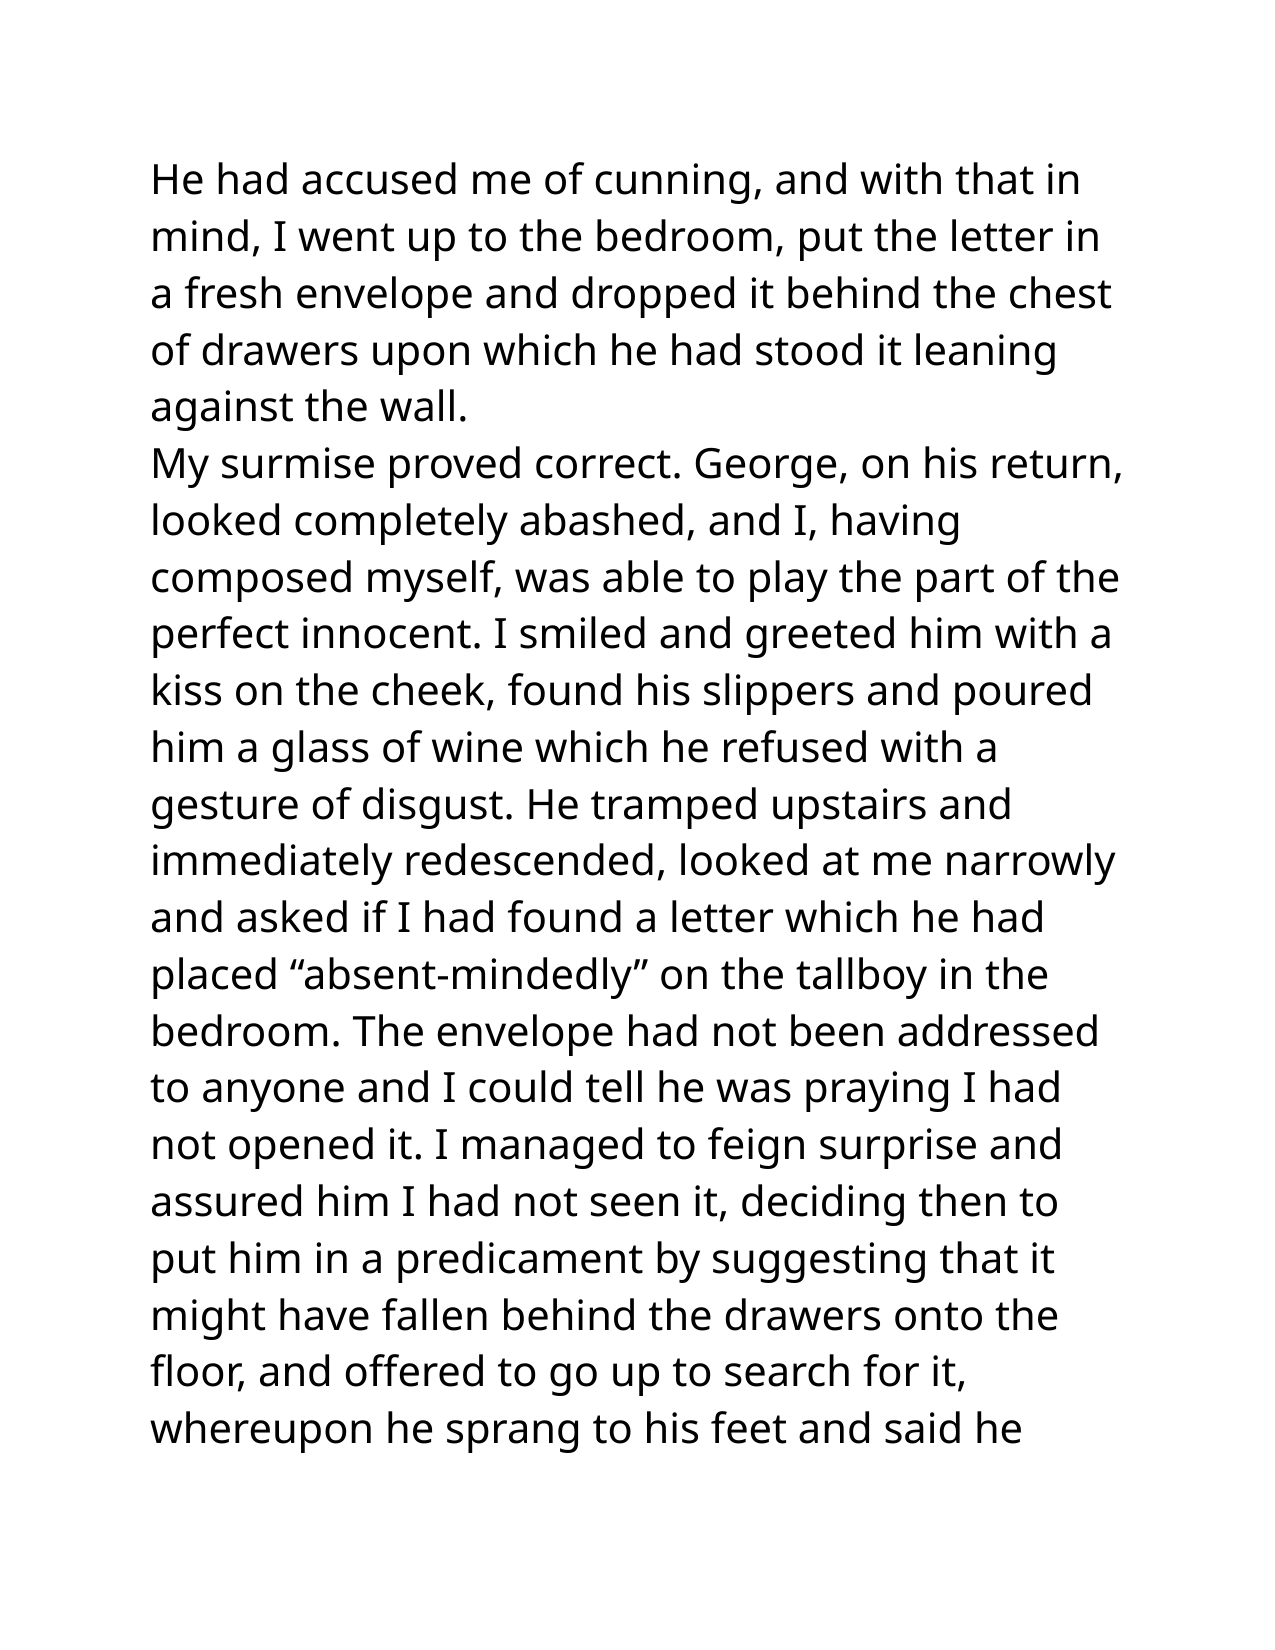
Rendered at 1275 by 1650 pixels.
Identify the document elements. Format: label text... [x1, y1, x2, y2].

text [150, 434, 1125, 1456]
text He had accused me of cunning, and with that in mind, I went up to the bedroom, put the letter in a fresh envelope and dropped it behind the chest of drawers upon which he had stood it leaning against the wall. [150, 150, 1125, 434]
